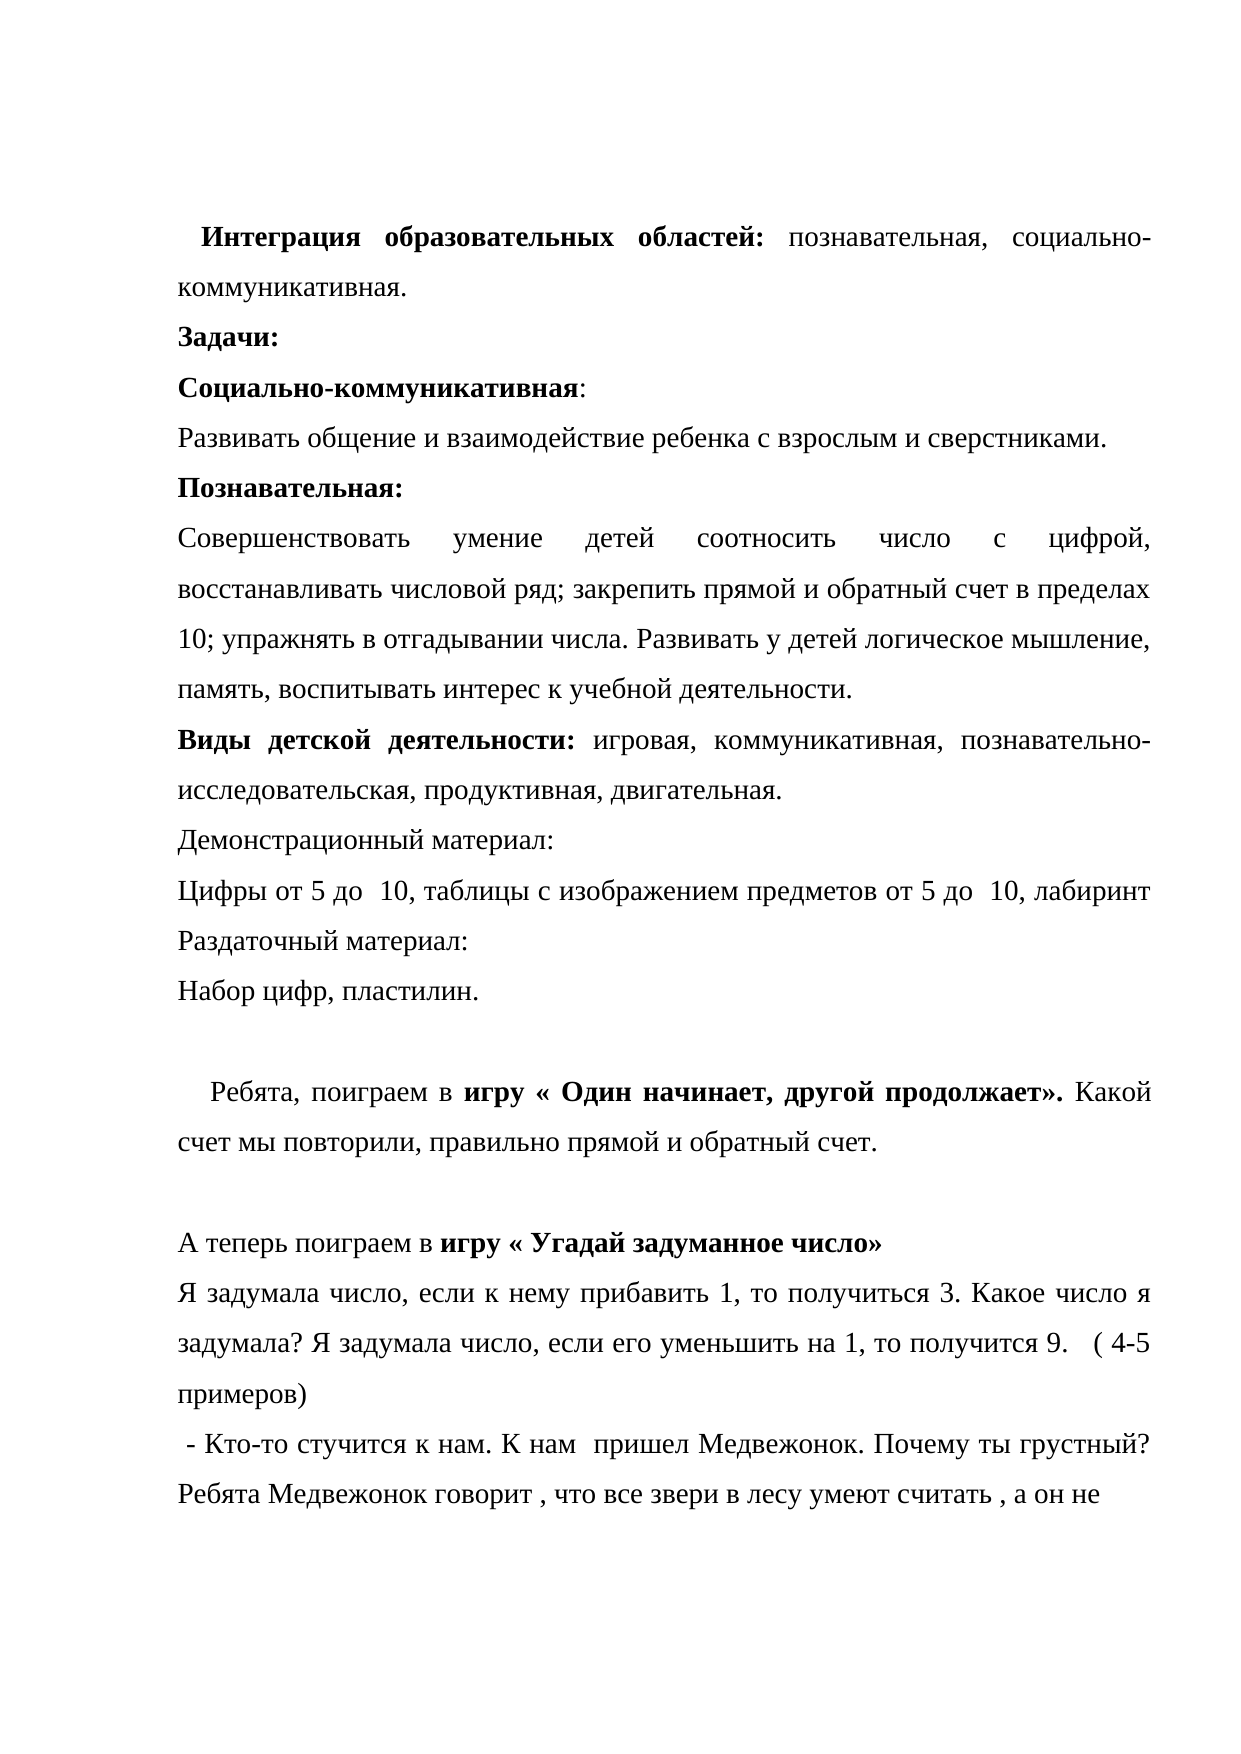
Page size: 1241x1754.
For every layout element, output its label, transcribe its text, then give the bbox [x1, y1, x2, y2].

text Совершенствовать умение детей соотносить число с цифрой, восстанавливать числовой ряд; закрепить прямой и обратный счет в пределах 10; упражнять в отгадывании числа. Развивать у детей логическое мышление, память, воспитывать интерес к учебной деятельности. [177, 521, 1152, 705]
text - Кто-то стучится к нам. К нам пришел Медвежонок. Почему ты грустный? Ребята Медвежонок говорит , что все звери в лесу умеют считать , а он не [177, 1426, 1152, 1510]
text Развивать общение и взаимодействие ребенка с взрослым и сверстниками. [177, 420, 1152, 453]
text Познавательная: [177, 470, 1152, 504]
text Виды детской деятельности: игровая, коммуникативная, познавательно-исследовательская, продуктивная, двигательная. [177, 722, 1152, 806]
text Набор цифр, пластилин. [177, 973, 1152, 1007]
text Интеграция образовательных областей: познавательная, социально-коммуникативная. [177, 219, 1152, 303]
text Цифры от 5 до 10, таблицы с изображением предметов от 5 до 10, лабиринт Раздаточный материал: [177, 873, 1152, 957]
text Я задумала число, если к нему прибавить 1, то получиться 3. Какое число я задумала? Я задумала число, если его уменьшить на 1, то получится 9. ( 4-5 примеров) [177, 1275, 1152, 1409]
text Демонстрационный материал: [177, 822, 1152, 856]
text Социально-коммуникативная: [177, 370, 1152, 403]
text А теперь поиграем в игру « Угадай задуманное число» [177, 1225, 1152, 1258]
text Ребята, поиграем в игру « Один начинает, другой продолжает». Какой счет мы повторили, правильно прямой и обратный счет. [177, 1074, 1152, 1158]
text Задачи: [177, 319, 1152, 353]
